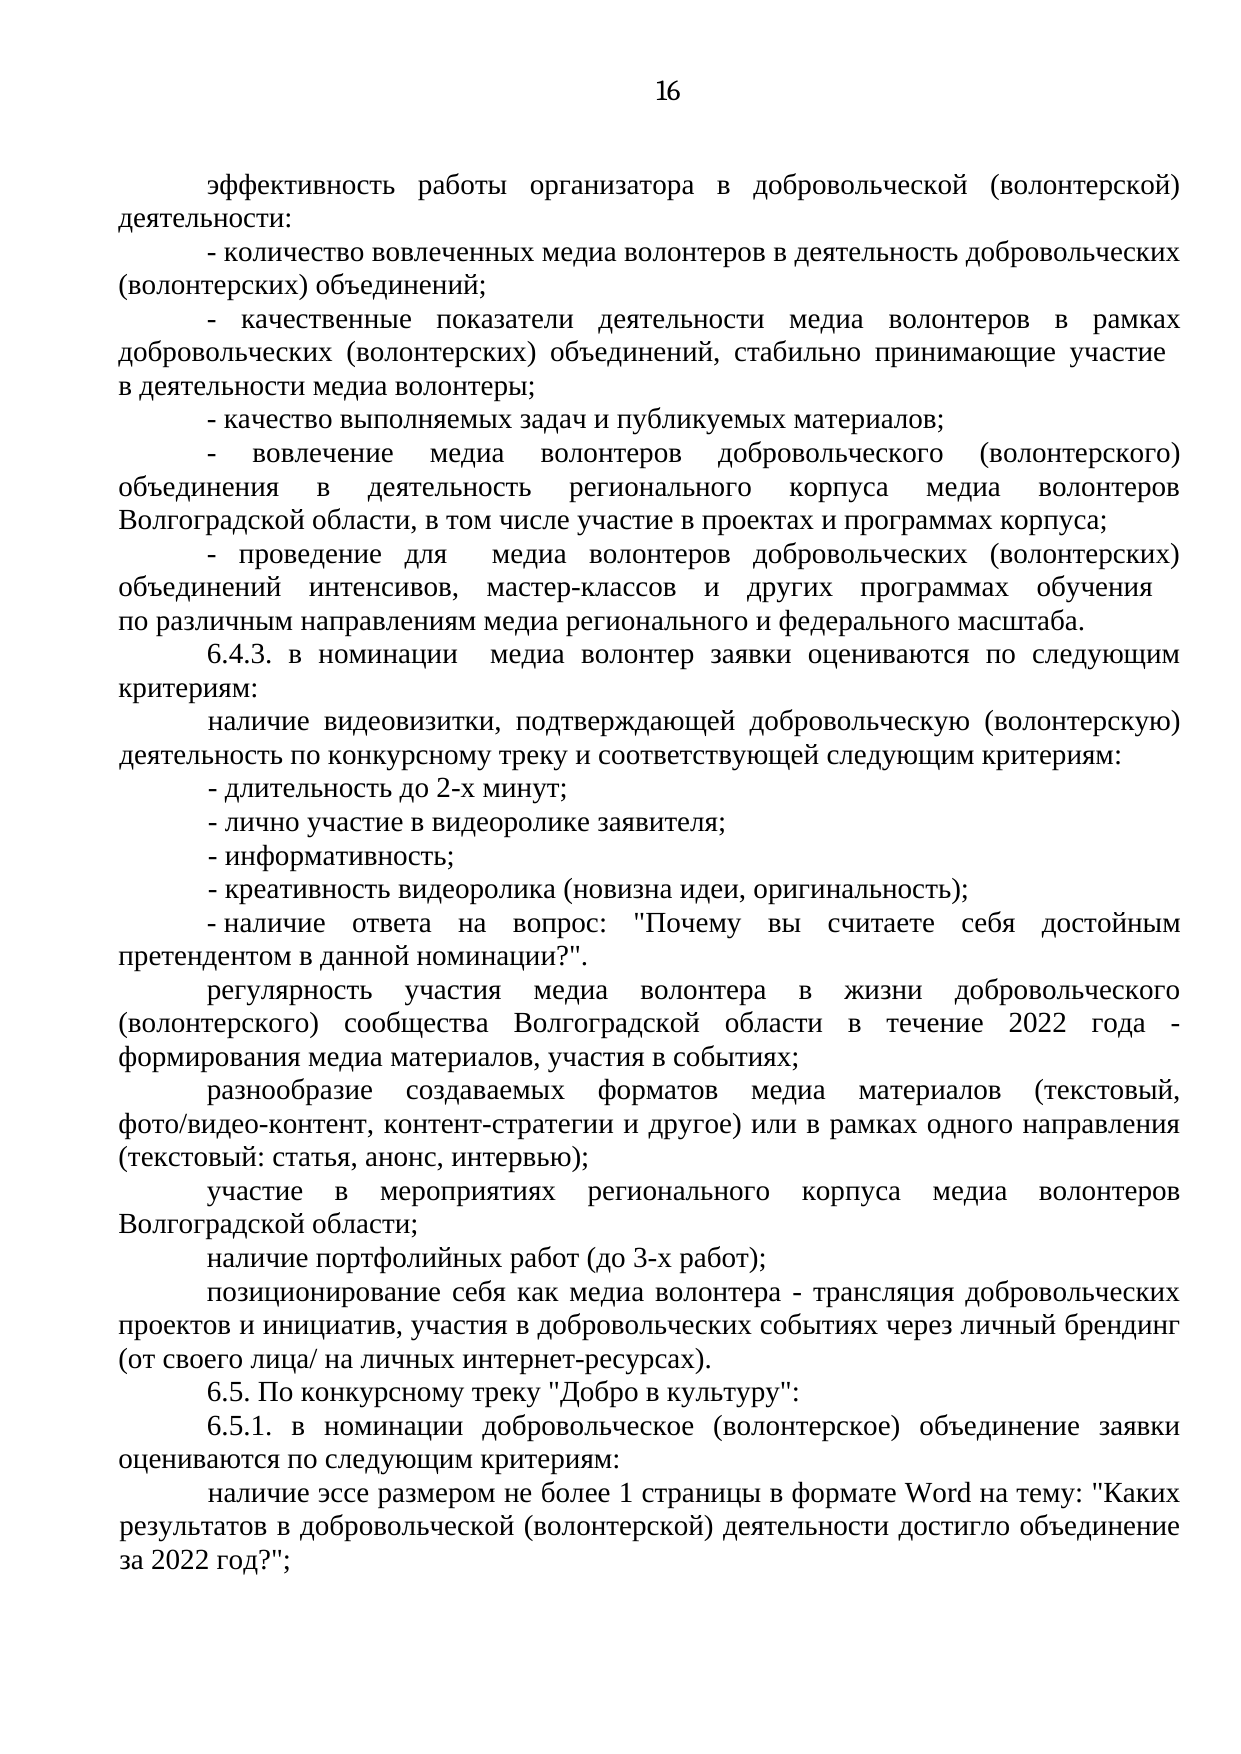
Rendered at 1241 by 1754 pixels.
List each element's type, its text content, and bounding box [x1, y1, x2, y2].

text - лично участие в видеоролике заявителя; [119, 804, 1181, 838]
text наличие эссе размером не более 1 страницы в формате Word на тему: "Каких результатов в добровольческой (волонтерской) деятельности достигло объединение за 2022 год?"; [119, 1475, 1181, 1576]
text регулярность участия медиа волонтера в жизни добровольческого (волонтерского) сообщества Волгоградской области в течение 2022 года - формирования медиа материалов, участия в событиях; [118, 972, 1181, 1072]
text - информативность; [119, 838, 1181, 871]
text разнообразие создаваемых форматов медиа материалов (текстовый, фото/видео-контент, контент-стратегии и другое) или в рамках одного направления (текстовый: статья, анонс, интервью); [118, 1072, 1181, 1173]
text - качество выполняемых задач и публикуемых материалов; [118, 402, 1181, 435]
text - количество вовлеченных медиа волонтеров в деятельность добровольческих (волонтерских) объединений; [118, 234, 1181, 301]
text позиционирование себя как медиа волонтера - трансляция добровольческих проектов и инициатив, участия в добровольческих событиях через личный брендинг (от своего лица/ на личных интернет-ресурсах). [118, 1274, 1181, 1374]
text 6.4.3. в номинации медиа волонтер заявки оцениваются по следующим критериям: [118, 636, 1181, 703]
text 6.5.1. в номинации добровольческое (волонтерское) объединение заявки оцениваются по следующим критериям: [118, 1408, 1181, 1475]
text эффективность работы организатора в добровольческой (волонтерской) деятельности: [118, 167, 1181, 234]
text наличие портфолийных работ (до 3-х работ); [118, 1240, 1181, 1274]
text - креативность видеоролика (новизна идеи, оригинальность); [119, 871, 1181, 905]
text - вовлечение медиа волонтеров добровольческого (волонтерского) объединения в деятельность регионального корпуса медиа волонтеров Волгоградской области, в том числе участие в проектах и программах корпуса; [118, 435, 1181, 536]
text - проведение для медиа волонтеров добровольческих (волонтерских) объединений интенсивов, мастер-классов и других программах обучения по различным направлениям медиа регионального и федерального масштаба. [118, 536, 1181, 636]
text 6.5. По конкурсному треку "Добро в культуру": [118, 1374, 1181, 1408]
text - наличие ответа на вопрос: "Почему вы считаете себя достойным претендентом в данной номинации?". [118, 905, 1181, 972]
text - длительность до 2-х минут; [119, 771, 1181, 804]
text наличие видеовизитки, подтверждающей добровольческую (волонтерскую) деятельность по конкурсному треку и соответствующей следующим критериям: [119, 703, 1181, 771]
text - качественные показатели деятельности медиа волонтеров в рамках добровольческих (волонтерских) объединений, стабильно принимающие участие в деятельности медиа волонтеры; [118, 301, 1181, 402]
text участие в мероприятиях регионального корпуса медиа волонтеров Волгоградской области; [118, 1173, 1181, 1240]
